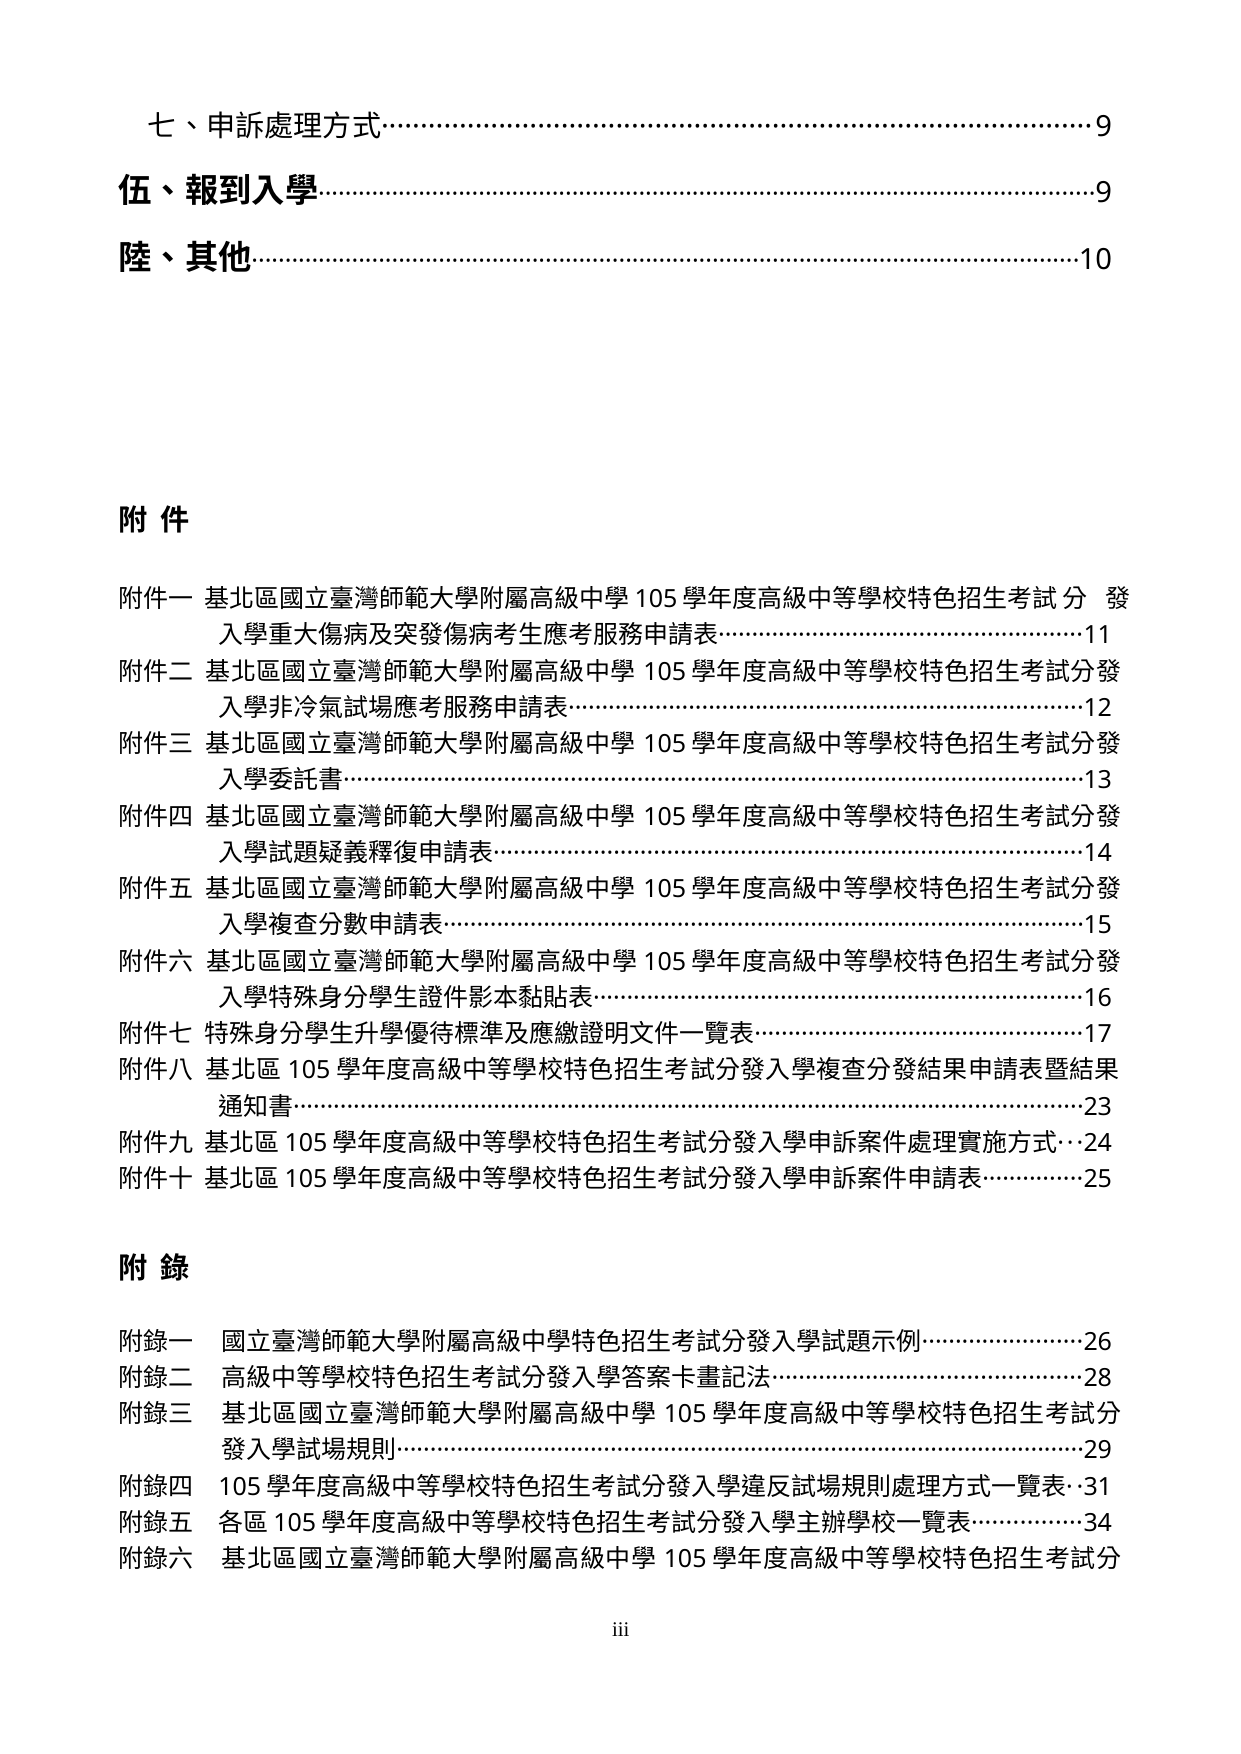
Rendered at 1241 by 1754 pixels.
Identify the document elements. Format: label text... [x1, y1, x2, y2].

text 附 錄 [118, 1245, 1123, 1287]
text 附錄二 高級中等學校特色招生考試分發入學答案卡畫記法 28 [118, 1357, 1123, 1393]
text 附錄四 105學年度高級中等學校特色招生考試分發入學違反試場規則處理方式一覽表 31 [118, 1466, 1123, 1502]
text 附件四 基北區國立臺灣師範大學附屬高級中學105學年度高級中等學校特色招生考試分發入學試題疑義釋復申請表 14 [118, 796, 1123, 868]
text 附件二 基北區國立臺灣師範大學附屬高級中學105學年度高級中等學校特色招生考試分發入學非冷氣試場應考服務申請表 12 [118, 651, 1123, 723]
text 七、申訴處理方式 9 [148, 103, 1123, 145]
text 附件三 基北區國立臺灣師範大學附屬高級中學105學年度高級中等學校特色招生考試分發入學委託書 13 [118, 723, 1123, 796]
text 附件一 基北區國立臺灣師範大學附屬高級中學105學年度高級中等學校特色招生考試 分發入學重大傷病及突發傷病考生應考服務申請表 11 [118, 578, 1130, 651]
text 附件九 基北區105學年度高級中等學校特色招生考試分發入學申訴案件處理實施方式 24 [118, 1122, 1123, 1158]
text 附件五 基北區國立臺灣師範大學附屬高級中學105學年度高級中等學校特色招生考試分發入學複查分數申請表 15 [118, 868, 1123, 941]
text 附件六 基北區國立臺灣師範大學附屬高級中學105學年度高級中等學校特色招生考試分發入學特殊身分學生證件影本黏貼表 16 [118, 941, 1123, 1013]
text 附錄五 各區105學年度高級中等學校特色招生考試分發入學主辦學校一覽表 34 [118, 1502, 1123, 1538]
text 附件七 特殊身分學生升學優待標準及應繳證明文件一覽表 17 [118, 1013, 1123, 1050]
text 附件八 基北區105學年度高級中等學校特色招生考試分發入學複查分發結果申請表暨結果通知書 23 [118, 1050, 1123, 1122]
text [118, 1538, 1123, 1575]
text 附錄三 基北區國立臺灣師範大學附屬高級中學105學年度高級中等學校特色招生考試分發入學試場規則 29 [118, 1393, 1123, 1466]
text 附 件 [118, 496, 1123, 539]
text 附件十 基北區105學年度高級中等學校特色招生考試分發入學申訴案件申請表 25 [118, 1158, 1123, 1195]
text 伍、報到入學 9 [118, 164, 1123, 212]
text 附錄一 國立臺灣師範大學附屬高級中學特色招生考試分發入學試題示例 26 [118, 1321, 1123, 1357]
text 陸、其他 10 [118, 231, 1123, 279]
